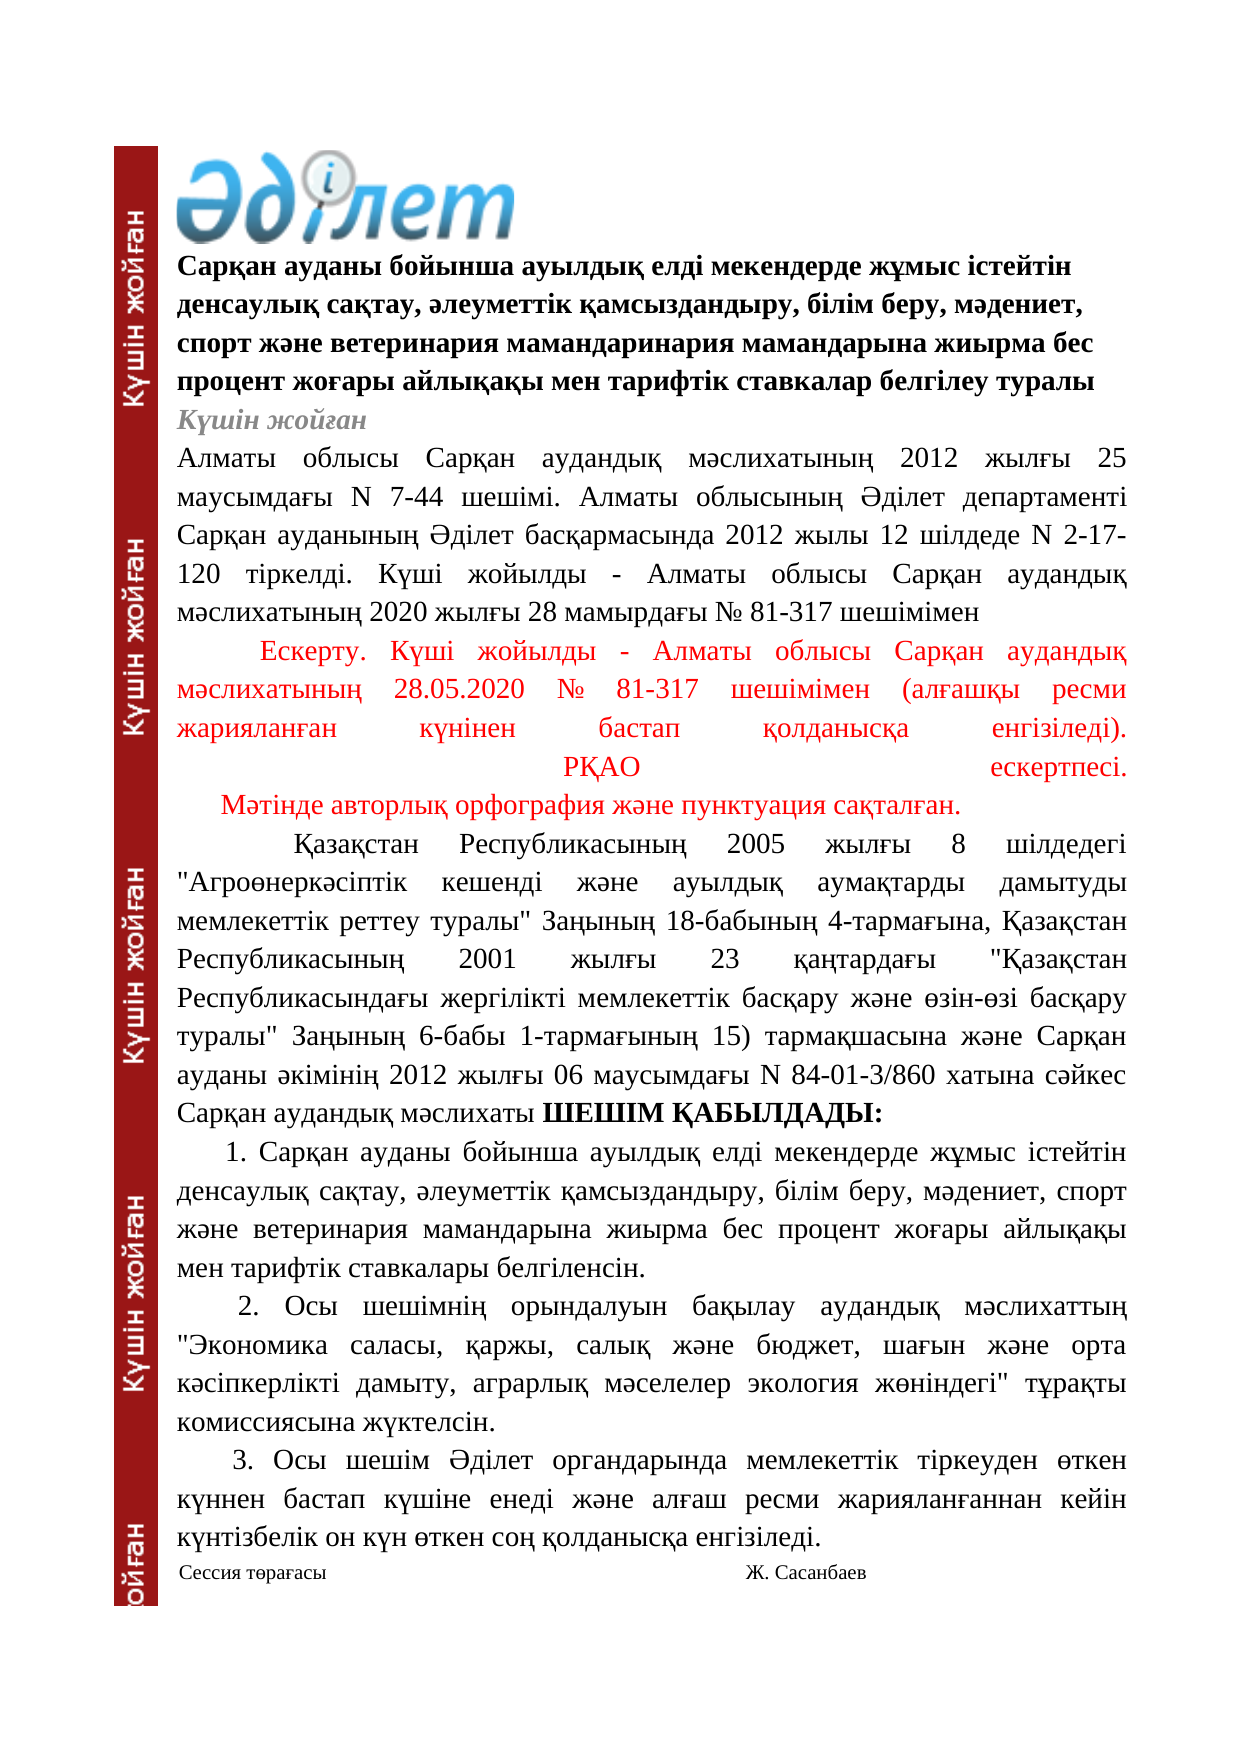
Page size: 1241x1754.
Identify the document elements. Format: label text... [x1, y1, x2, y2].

picture [114, 1591, 158, 1606]
text 1. Сарқан ауданы бойынша ауылдық елдi мекендерде жұмыс iстейтiн денсаулық сақтау, әлеуметтiк қамсыздандыру, білім беру, мәдениет, спорт және ветеринария мамандарына жиырма бес процент жоғары айлықақы мен тарифтік ставкалары белгіленсін. [112, 1134, 1128, 1283]
text 2. Осы шешімнің орындалуын бақылау аудандық мәслихаттың "Экономика саласы, қаржы, салық және бюджет, шағын және орта кәсіпкерлікті дамыту, аграрлық мәселелер экология жөніндегі" тұрақты комиссиясына жүктелсін. [112, 1288, 1128, 1437]
text Күшін жойған [112, 402, 1128, 435]
picture [114, 821, 158, 826]
picture [114, 397, 158, 402]
text Сарқан ауданы бойынша ауылдық елді мекендерде жұмыс істейтін денсаулық сақтау, әлеуметтік қамсыздандыру, білім беру, мәдениет, спорт және ветеринария мамандаринария мамандарына жиырма бес процент жоғары айлықақы мен тарифтік ставкалар белгілеу туралы [112, 248, 1128, 397]
picture [176, 150, 515, 244]
text Қазақстан Республикасының 2005 жылғы 8 шілдедегі "Агроөнеркәсіптік кешенді және ауылдық аумақтарды дамытуды мемлекеттік реттеу туралы" Заңының 18-бабының 4-тармағына, Қазақстан Республикасының 2001 жылғы 23 қаңтардағы "Қазақстан Республикасындағы жергілікті мемлекеттік басқару және өзін-өзі басқару туралы" Заңының 6-бабы 1-тармағының 15) тармақшасына және Сарқан ауданы әкімінің 2012 жылғы 06 маусымдағы N 84-01-3/860 хатына сәйкес Сарқан аудандық мәслихаты ШЕШІМ ҚАБЫЛДАДЫ: [112, 826, 1128, 1129]
table_header Ж. Сасанбаев [742, 1558, 1240, 1591]
text 3. Осы шешім Әділет органдарында мемлекеттік тіркеуден өткен күннен бастап күшіне енеді және алғаш ресми жарияланғаннан кейін күнтізбелік он күн өткен соң қолданысқа енгізіледі. [112, 1442, 1128, 1553]
picture [114, 146, 158, 248]
picture [114, 1129, 158, 1134]
picture [114, 1283, 158, 1288]
table_header Сессия төрағасы [101, 1558, 742, 1591]
picture [114, 1437, 158, 1442]
picture [114, 1553, 158, 1558]
text Алматы облысы Сарқан аудандық мәслихатының 2012 жылғы 25 маусымдағы N 7-44 шешімі. Алматы облысының Әділет департаменті Сарқан ауданының Әділет басқармасында 2012 жылы 12 шілдеде N 2-17-120 тіркелді. Күші жойылды - Алматы облысы Сарқан аудандық мәслихатының 2020 жылғы 28 мамырдағы № 81-317 шешімімен [112, 440, 1128, 628]
picture [114, 435, 158, 440]
picture [114, 628, 158, 633]
text Ескерту. Күші жойылды - Алматы облысы Сарқан аудандық мәслихатының 28.05.2020 № 81-317 шешімімен (алғашқы ресми жарияланған күнінен бастап қолданысқа енгізіледі). РҚАО ескертпесі. Мәтінде авторлық орфография және пунктуация сақталған. [112, 633, 1128, 821]
